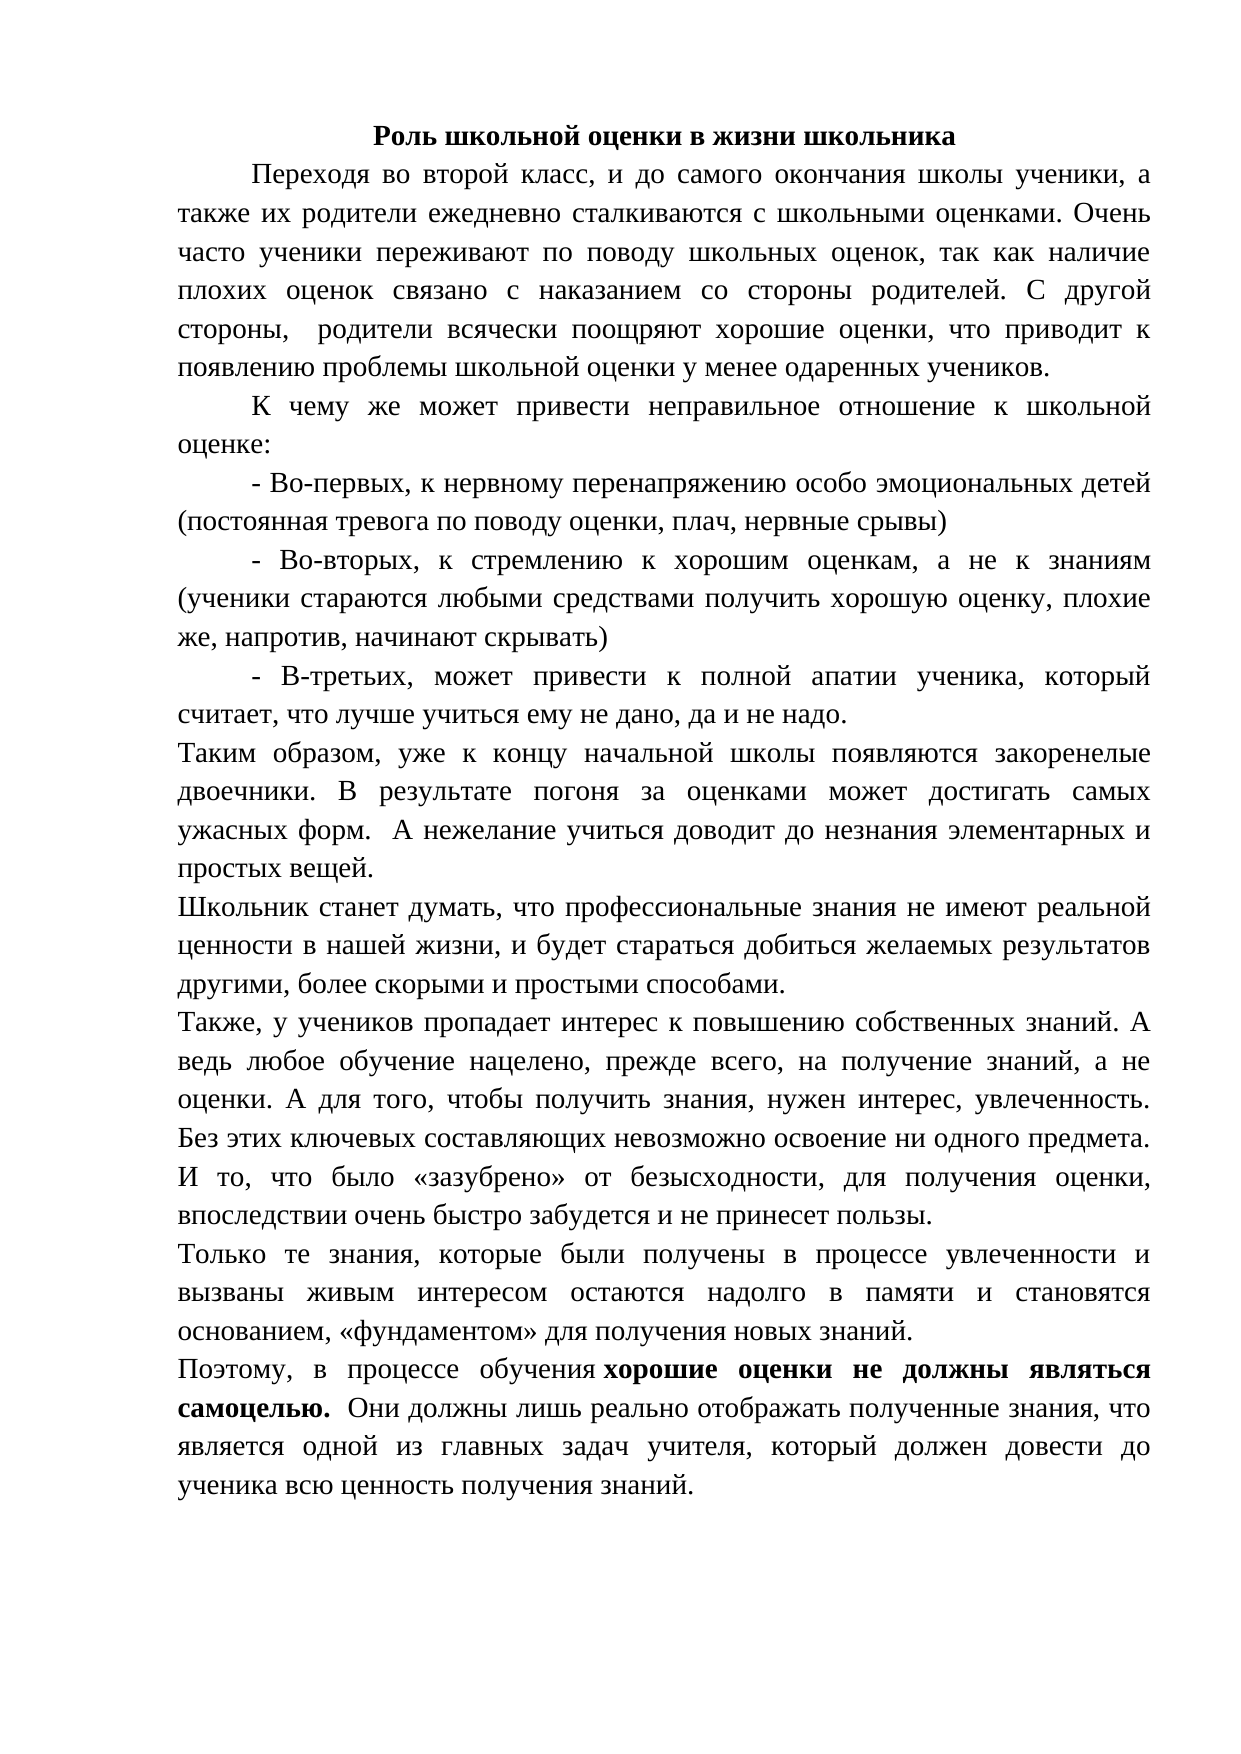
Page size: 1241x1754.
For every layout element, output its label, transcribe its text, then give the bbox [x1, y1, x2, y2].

text Роль школьной оценки в жизни школьника [177, 118, 1152, 152]
text Школьник станет думать, что профессиональные знания не имеют реальной ценности в нашей жизни, и будет стараться добиться желаемых результатов другими, более скорыми и простыми способами. [177, 889, 1152, 999]
text - Во-вторых, к стремлению к хорошим оценкам, а не к знаниям (ученики стараются любыми средствами получить хорошую оценку, плохие же, напротив, начинают скрывать) [177, 542, 1152, 653]
text - В-третьих, может привести к полной апатии ученика, который считает, что лучше учиться ему не дано, да и не надо. [177, 658, 1152, 730]
text Также, у учеников пропадает интерес к повышению собственных знаний. А ведь любое обучение нацелено, прежде всего, на получение знаний, а не оценки. А для того, чтобы получить знания, нужен интерес, увлеченность. Без этих ключевых составляющих невозможно освоение ни одного предмета. И то, что было «зазубрено» от безысходности, для получения оценки, впоследствии очень быстро забудется и не принесет пользы. [177, 1004, 1152, 1231]
text Таким образом, уже к концу начальной школы появляются закоренелые двоечники. В результате погоня за оценками может достигать самых ужасных форм. А нежелание учиться доводит до незнания элементарных и простых вещей. [177, 735, 1152, 884]
text Только те знания, которые были получены в процессе увлеченности и вызваны живым интересом остаются надолго в памяти и становятся основанием, «фундаментом» для получения новых знаний. [177, 1236, 1152, 1346]
text Поэтому, в процессе обучения хорошие оценки не должны являться самоцелью. Они должны лишь реально отображать полученные знания, что является одной из главных задач учителя, который должен довести до ученика всю ценность получения знаний. [177, 1351, 1152, 1501]
text Переходя во второй класс, и до самого окончания школы ученики, а также их родители ежедневно сталкиваются с школьными оценками. Очень часто ученики переживают по поводу школьных оценок, так как наличие плохих оценок связано с наказанием со стороны родителей. С другой стороны, родители всячески поощряют хорошие оценки, что приводит к появлению проблемы школьной оценки у менее одаренных учеников. [177, 157, 1152, 383]
text - Во-первых, к нервному перенапряжению особо эмоциональных детей (постоянная тревога по поводу оценки, плач, нервные срывы) [177, 465, 1152, 537]
text К чему же может привести неправильное отношение к школьной оценке: [177, 388, 1152, 460]
